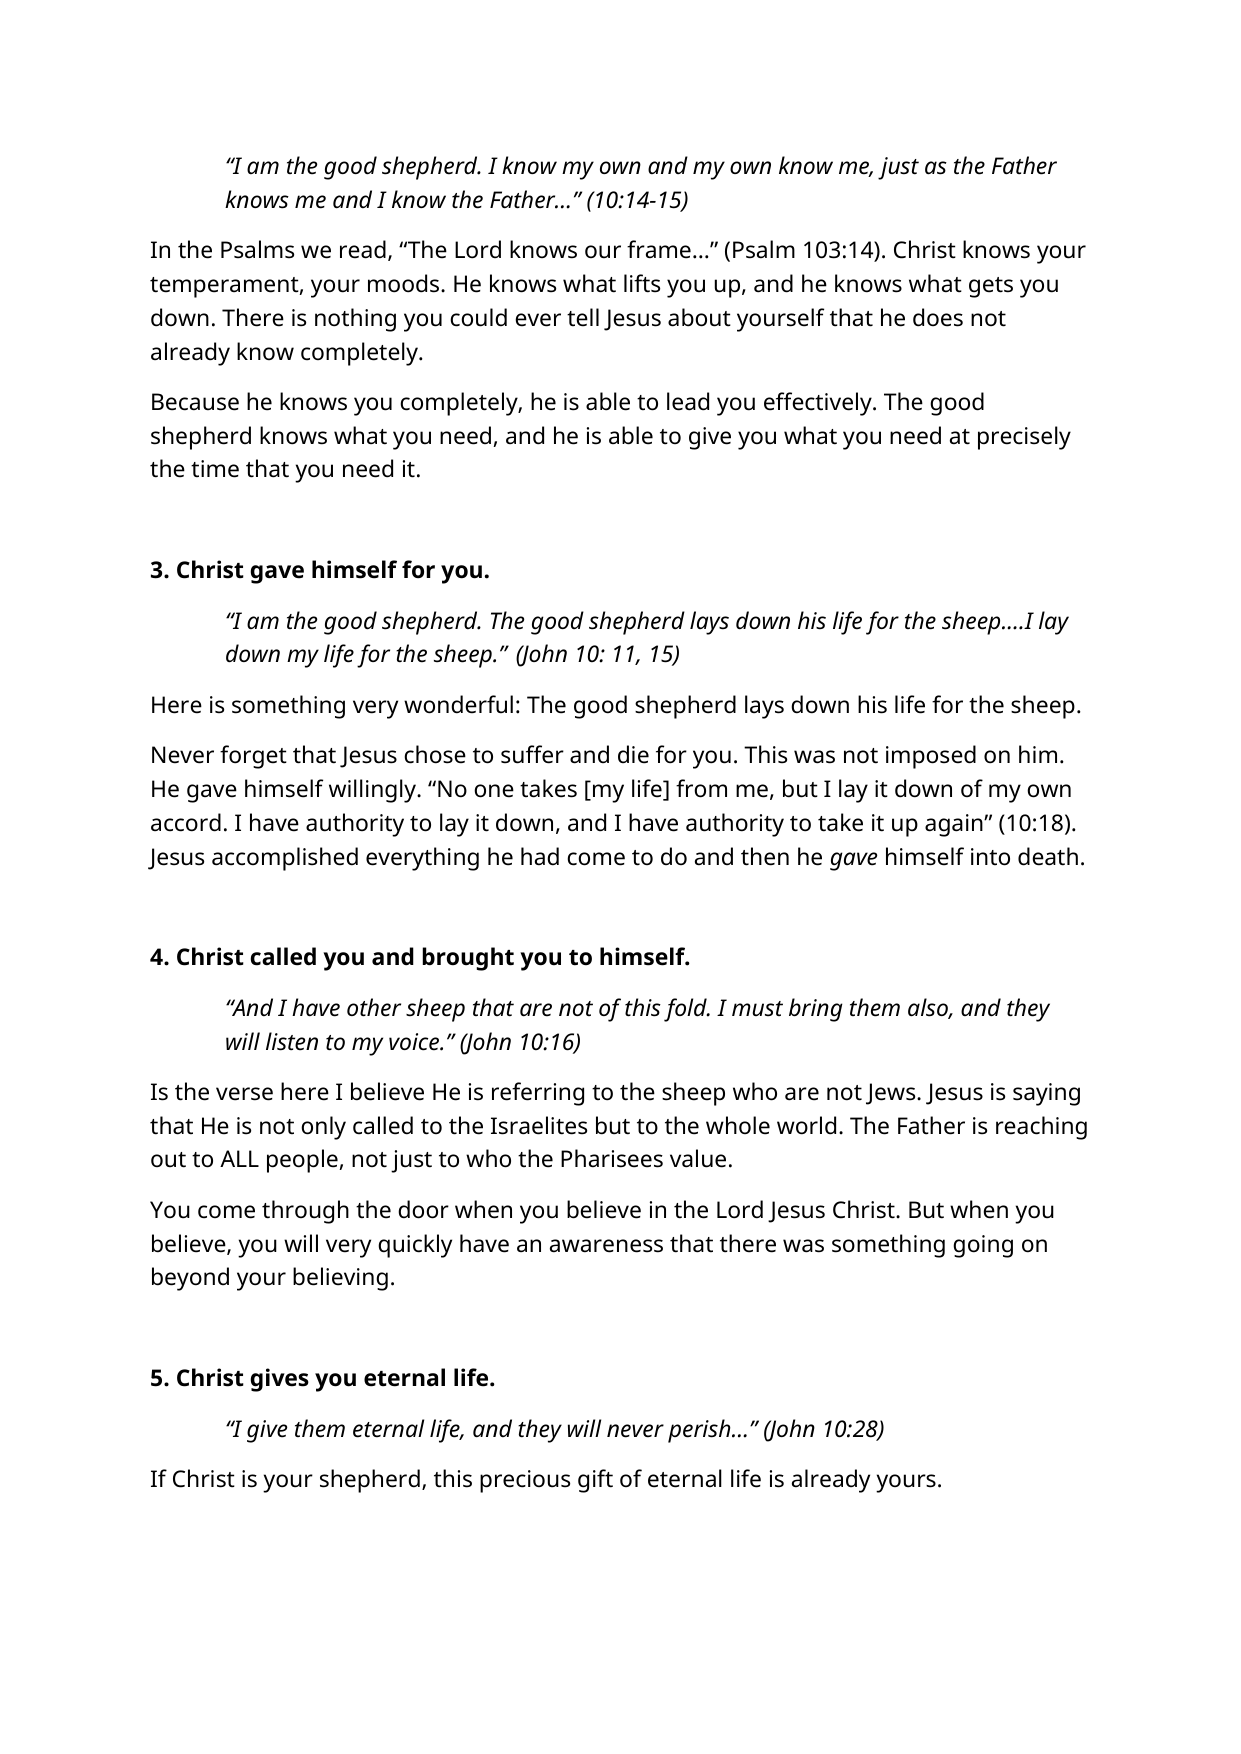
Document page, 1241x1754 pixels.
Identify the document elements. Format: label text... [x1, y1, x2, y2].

text You come through the door when you believe in the Lord Jesus Christ. But when you believe, you will very quickly have an awareness that there was something going on beyond your believing. [150, 1194, 1090, 1292]
text “I am the good shepherd. I know my own and my own know me, just as the Father knows me and I know the Father…” (10:14-15) [225, 150, 1090, 215]
text 4. Christ called you and brought you to himself. [150, 941, 1090, 972]
text In the Psalms we read, “The Lord knows our frame…” (Psalm 103:14). Christ knows your temperament, your moods. He knows what lifts you up, and he knows what gets you down. There is nothing you could ever tell Jesus about yourself that he does not already know completely. [150, 234, 1090, 367]
text Here is something very wonderful: The good shepherd lays down his life for the sheep. [150, 689, 1090, 720]
text 5. Christ gives you eternal life. [150, 1362, 1090, 1393]
text Never forget that Jesus chose to suffer and die for you. This was not imposed on him. He gave himself willingly. “No one takes [my life] from me, but I lay it down of my own accord. I have authority to lay it down, and I have authority to take it up again” (10:18). Jesus accomplished everything he had come to do and then he gave himself into death. [150, 739, 1090, 872]
text “And I have other sheep that are not of this fold. I must bring them also, and they will listen to my voice.” (John 10:16) [225, 992, 1090, 1057]
text “I give them eternal life, and they will never perish…” (John 10:28) [150, 1412, 1090, 1444]
text “I am the good shepherd. The good shepherd lays down his life for the sheep.…I lay down my life for the sheep.” (John 10: 11, 15) [225, 604, 1090, 669]
text Is the verse here I believe He is referring to the sheep who are not Jews. Jesus is saying that He is not only called to the Israelites but to the whole world. The Father is reaching out to ALL people, not just to who the Pharisees value. [150, 1076, 1090, 1174]
text 3. Christ gave himself for you. [150, 554, 1090, 585]
text Because he knows you completely, he is able to lead you effectively. The good shepherd knows what you need, and he is able to give you what you need at precisely the time that you need it. [150, 386, 1090, 484]
text If Christ is your shepherd, this precious gift of eternal life is already yours. [150, 1463, 1090, 1494]
